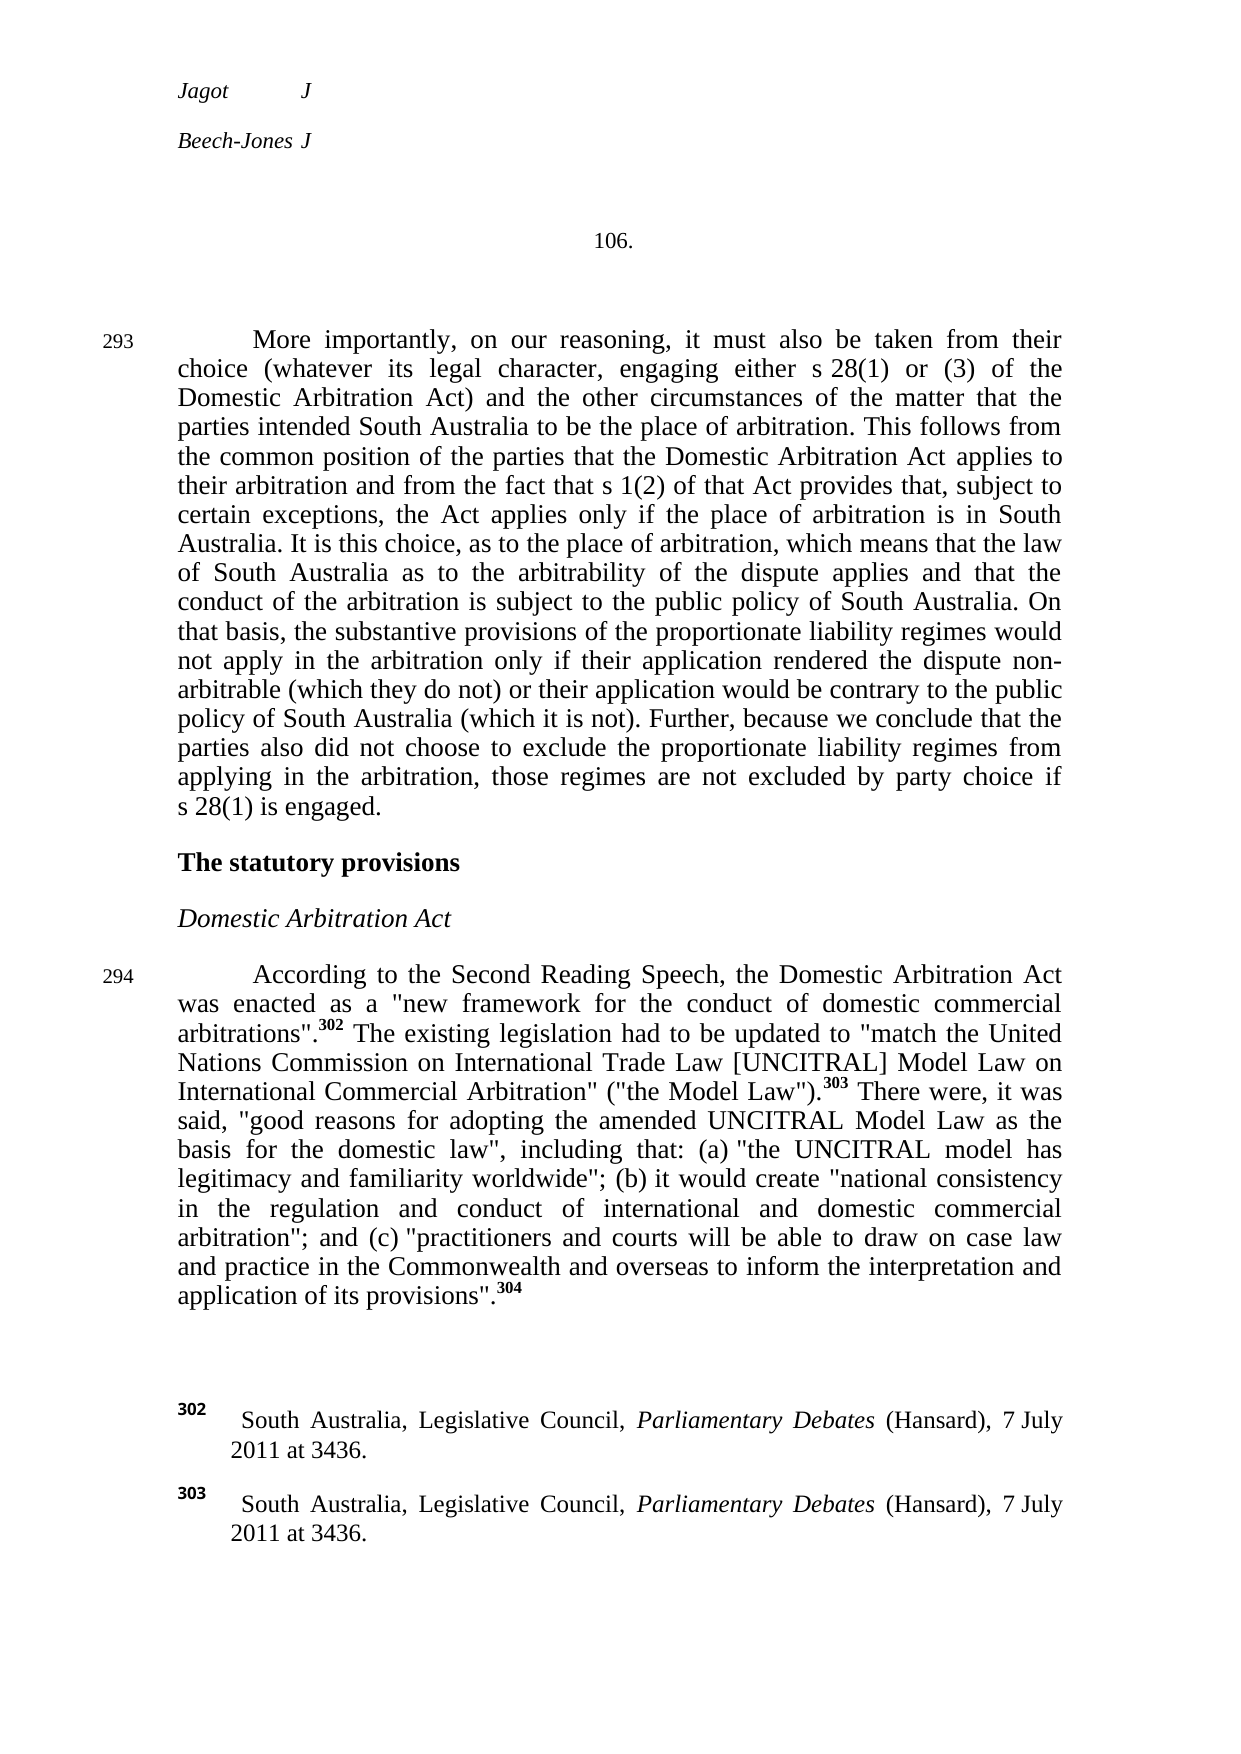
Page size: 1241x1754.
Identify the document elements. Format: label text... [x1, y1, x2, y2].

subtitle The statutory provisions [177, 848, 1063, 877]
list More importantly, on our reasoning, it must also be taken from their choice (whatever its legal character, engaging either s 28(1) or (3) of the Domestic Arbitration Act) and the other circumstances of the matter that the parties intended South Australia to be the place of arbitration. This follows from the common position of the parties that the Domestic Arbitration Act applies to their arbitration and from the fact that s 1(2) of that Act provides that, subject to certain exceptions, the Act applies only if the place of arbitration is in South Australia. It is this choice, as to the place of arbitration, which means that the law of South Australia as to the arbitrability of the dispute applies and that the conduct of the arbitration is subject to the public policy of South Australia. On that basis, the substantive provisions of the proportionate liability regimes would not apply in the arbitration only if their application rendered the dispute non-arbitrable (which they do not) or their application would be contrary to the public policy of South Australia (which it is not). Further, because we conclude that the parties also did not choose to exclude the proportionate liability regimes from applying in the arbitration, those regimes are not excluded by party choice if s 28(1) is engaged. [102, 325, 1063, 821]
subtitle Domestic Arbitration Act [177, 904, 1063, 933]
list According to the Second Reading Speech, the Domestic Arbitration Act was enacted as a "new framework for the conduct of domestic commercial arbitrations". The existing legislation had to be updated to "match the United Nations Commission on International Trade Law [UNCITRAL] Model Law on International Commercial Arbitration" ("the Model Law"). There were, it was said, "good reasons for adopting the amended UNCITRAL Model Law as the basis for the domestic law", including that: (a) "the UNCITRAL model has legitimacy and familiarity worldwide"; (b) it would create "national consistency in the regulation and conduct of international and domestic commercial arbitration"; and (c) "practitioners and courts will be able to draw on case law and practice in the Commonwealth and overseas to inform the interpretation and application of its provisions". [102, 960, 1063, 1310]
